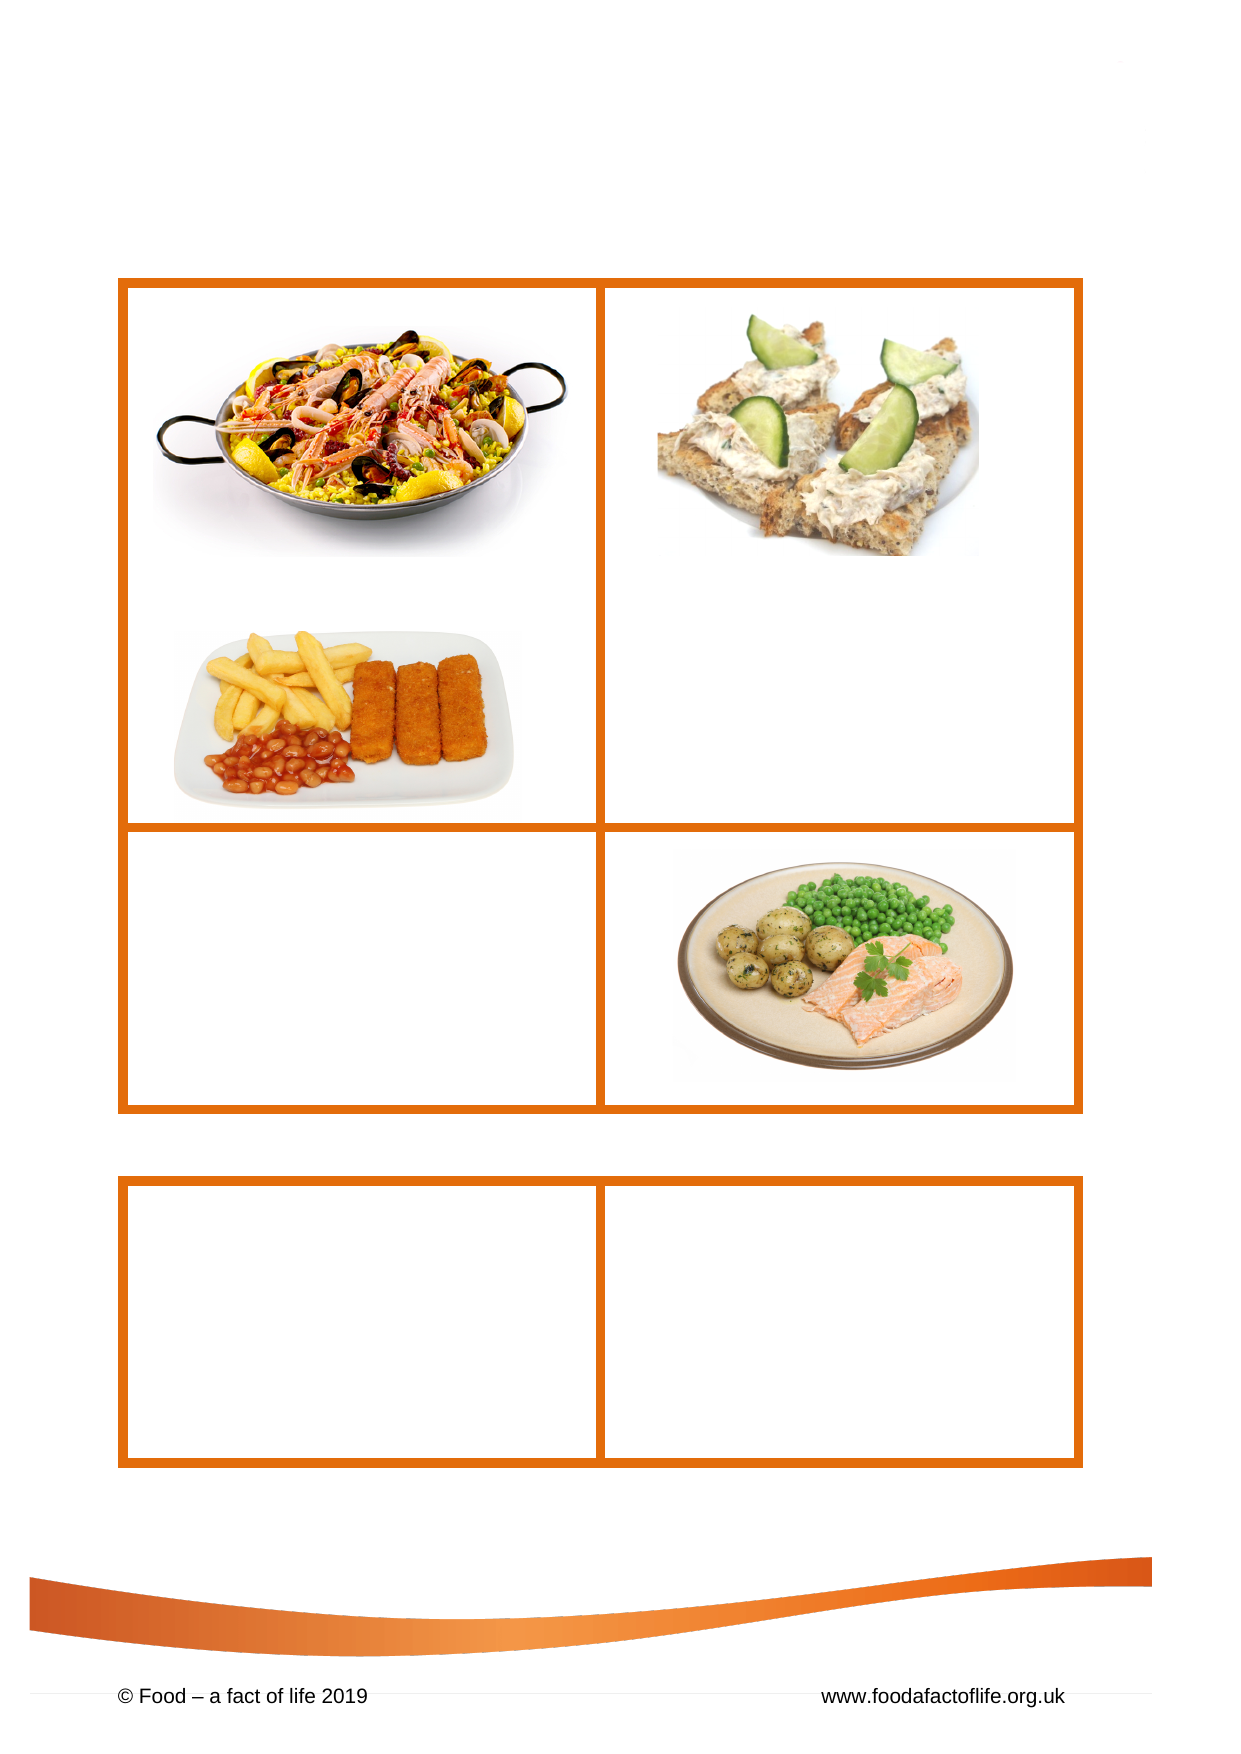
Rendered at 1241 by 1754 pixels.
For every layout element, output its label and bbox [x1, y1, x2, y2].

table_header [605, 1186, 1074, 1458]
picture [0, 0, 1211, 1753]
table_cell [605, 832, 1074, 1104]
table_header [128, 1186, 596, 1458]
table_header [605, 288, 1074, 822]
table_header [128, 288, 596, 822]
table_cell [128, 832, 596, 1104]
